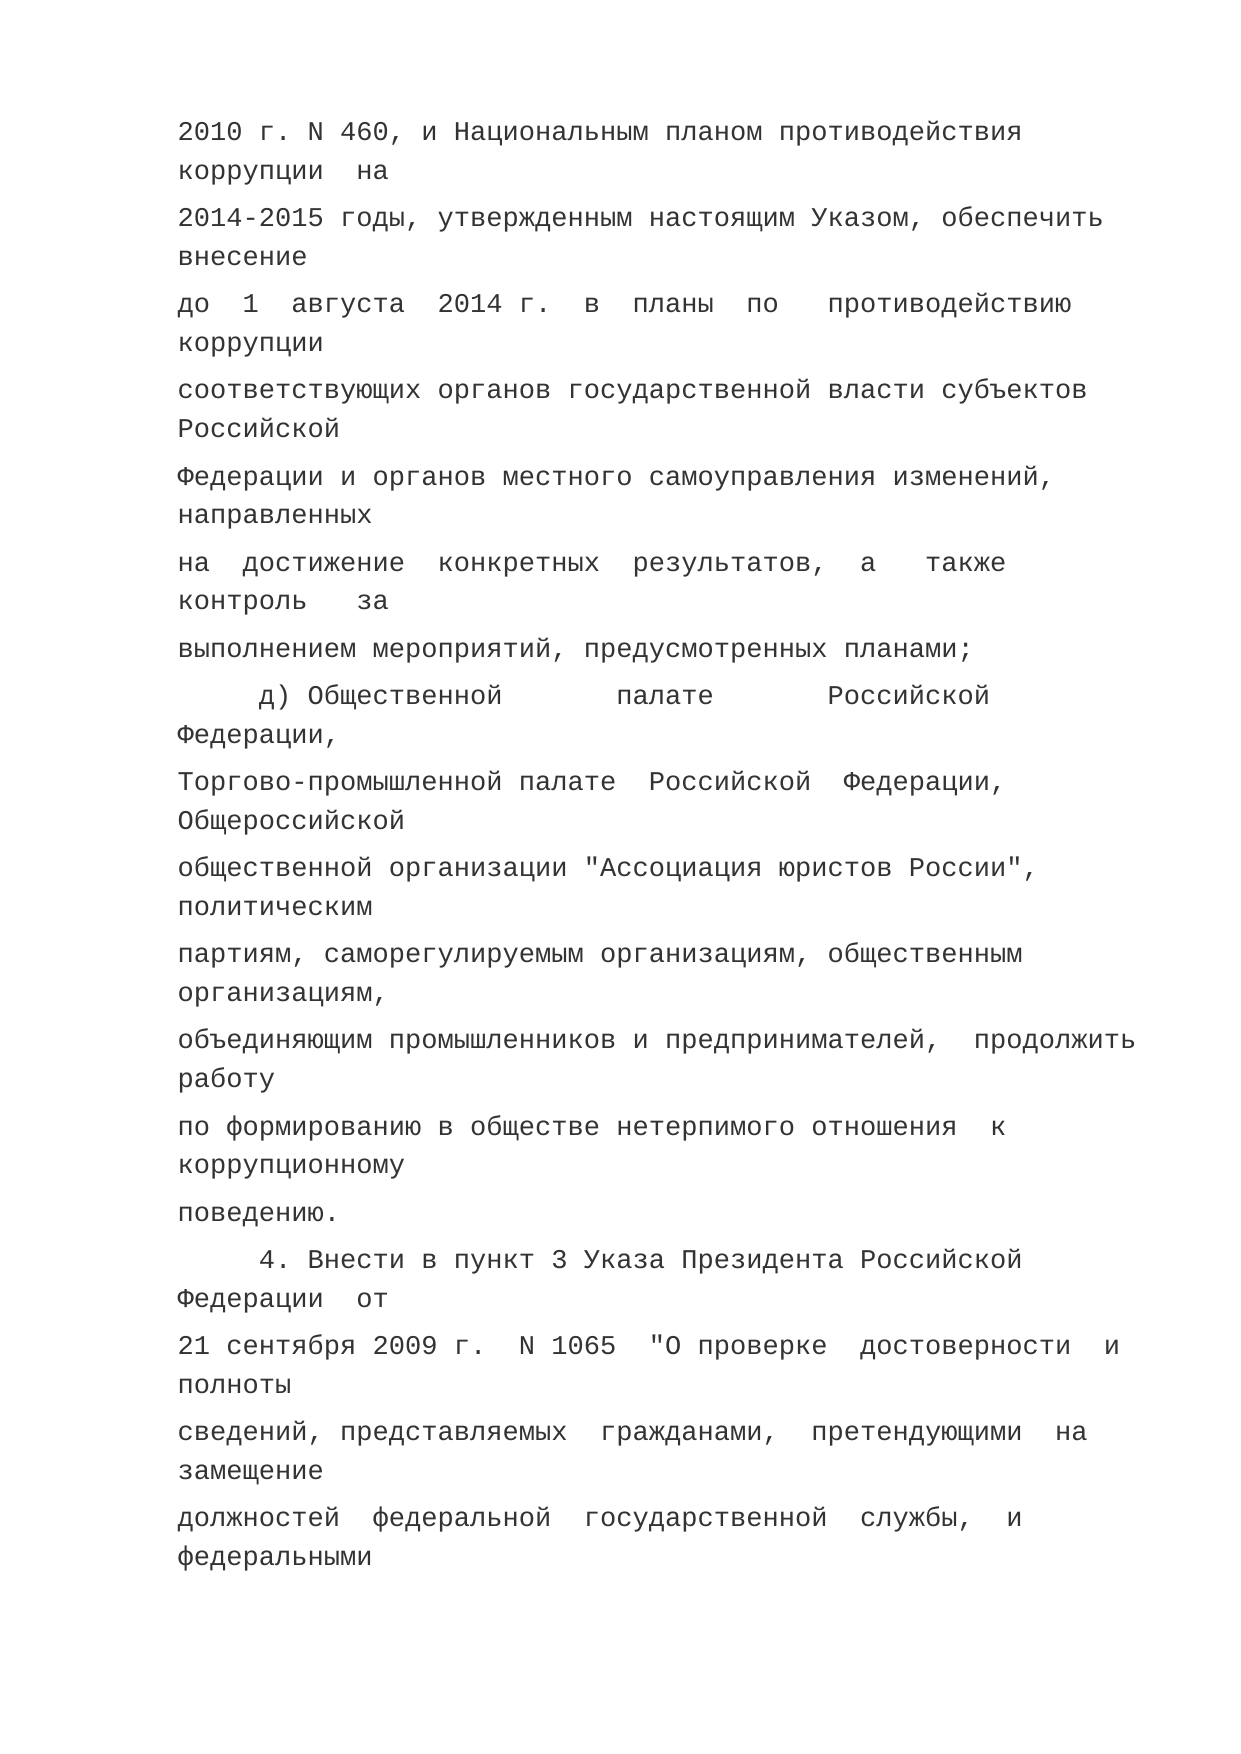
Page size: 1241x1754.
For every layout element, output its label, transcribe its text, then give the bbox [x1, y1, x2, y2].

text выполнением мероприятий, предусмотренных планами; [177, 634, 1152, 665]
text должностей федеральной государственной службы, и федеральными [177, 1504, 1152, 1573]
text поведению. [177, 1198, 1152, 1229]
text объединяющим промышленников и предпринимателей, продолжить работу [177, 1026, 1152, 1095]
text 2014-2015 годы, утвержденным настоящим Указом, обеспечить внесение [177, 204, 1152, 273]
text 21 сентября 2009 г. N 1065 "О проверке достоверности и полноты [177, 1332, 1152, 1401]
text 2010 г. N 460, и Национальным планом противодействия коррупции на [177, 118, 1152, 187]
text по формированию в обществе нетерпимого отношения к коррупционному [177, 1112, 1152, 1181]
text до 1 августа 2014 г. в планы по противодействию коррупции [177, 290, 1152, 359]
text Торгово-промышленной палате Российской Федерации, Общероссийской [177, 768, 1152, 837]
text 4. Внести в пункт 3 Указа Президента Российской Федерации от [177, 1246, 1152, 1315]
text сведений, представляемых гражданами, претендующими на замещение [177, 1418, 1152, 1487]
text соответствующих органов государственной власти субъектов Российской [177, 376, 1152, 445]
text общественной организации "Ассоциация юристов России", политическим [177, 854, 1152, 923]
text партиям, саморегулируемым организациям, общественным организациям, [177, 940, 1152, 1009]
text д) Общественной палате Российской Федерации, [177, 682, 1152, 751]
text Федерации и органов местного самоуправления изменений, направленных [177, 462, 1152, 531]
text на достижение конкретных результатов, а также контроль за [177, 548, 1152, 617]
